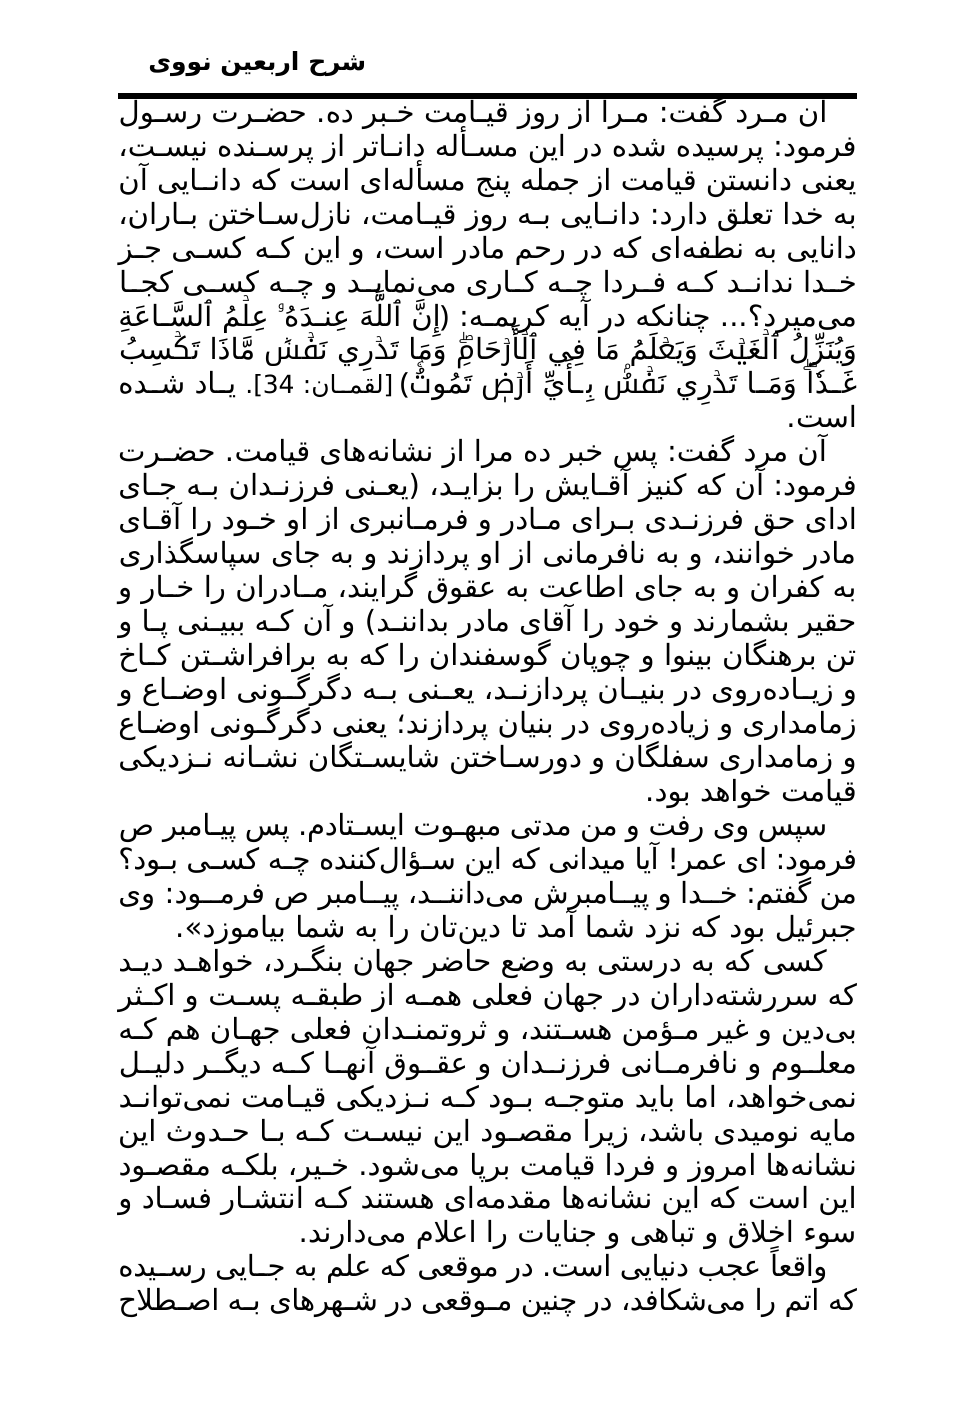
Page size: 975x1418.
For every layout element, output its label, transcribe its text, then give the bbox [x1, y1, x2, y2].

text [118, 1250, 857, 1318]
text سپس وی رفت و من مدتی مبهوت ایستادم. پس پیامبر ص فرمود: ای عمر! آیا میدانی که این سؤال‌کننده چه کسی بود؟ من گفتم: خدا و پیامبرش می‌دانند، پیامبر ص فرمود: وی جبرئیل بود که نزد شما آمد تا دین‌تان را به شما بیاموزد». [118, 808, 857, 944]
text کسی که به درستی به وضع حاضر جهان بنگرد، خواهد دید که سررشته‌داران در جهان فعلی همه از طبقه پست و اکثر بی‌دین و غیر مؤمن هستند، و ثروتمندان فعلی جهان هم که معلوم و نافرمانی فرزندان و عقوق آنها که دیگر دلیل نمی‌خواهد، اما باید متوجه بود که نزدیکی قیامت نمی‌تواند مایه نومیدی باشد، زیرا مقصود این نیست که با حدوث این نشانه‌ها امروز و فردا قیامت برپا می‌شود. خیر، بلکه مقصود این است که این نشانه‌ها مقدمه‌ای هستند که انتشار فساد و سوء اخلاق و تباهی و جنایات را اعلام می‌دارند. [118, 944, 857, 1250]
text آن مرد گفت: مرا از روز قیامت خبر ده. حضرت رسول فرمود: پرسیده شده در این مسأله داناتر از پرسنده نیست، یعنی دانستن قیامت از جمله پنج مسأله‌ای است که دانایی آن به خدا تعلق دارد: دانایی به روز قیامت، نازل‌ساختن باران، دانایی به نطفه‌ای که در رحم مادر است، و این که کسی جز خدا نداند که فردا چه کاری می‌نماید و چه کسی کجا می‌میرد؟... چنانکه در آیه کریمه: ﴿إِنَّ ٱللَّهَ عِندَهُۥ عِلۡمُ ٱلسَّاعَةِ وَيُنَزِّلُ ٱلۡغَيۡثَ وَيَعۡلَمُ مَا فِي ٱلۡأَرۡحَامِۖ وَمَا تَدۡرِي نَفۡسٞ مَّاذَا تَكۡسِبُ غَدٗاۖ وَمَا تَدۡرِي نَفۡسُۢ بِأَيِّ أَرۡضٖ تَمُوتُۚ﴾ [لقمان: 34]. یاد شده است. [118, 95, 857, 435]
text آن مرد گفت: پس خبر ده مرا از نشانه‌های قیامت. حضرت فرمود: آن که کنیز آقایش را بزاید، (یعنی فرزندان به جای ادای حق فرزندی برای مادر و فرمانبری از او خود را آقای مادر خوانند، و به نافرمانی از او پردازند و به جای سپاسگذاری به کفران و به جای اطاعت به عقوق گرایند، مادران را خار و حقیر بشمارند و خود را آقای مادر بدانند) و آن که ببینی پا و تن برهنگان بینوا و چوپان گوسفندان را که به برافراشتن کاخ و زیاده‌روی در بنیان پردازند، یعنی به دگرگونی اوضاع و زمامداری و زیاده‌روی در بنیان پردازند؛ یعنی دگرگونی اوضاع و زمامداری سفلگان و دورساختن شایستگان نشانه نزدیکی قیامت خواهد بود. [118, 435, 857, 808]
